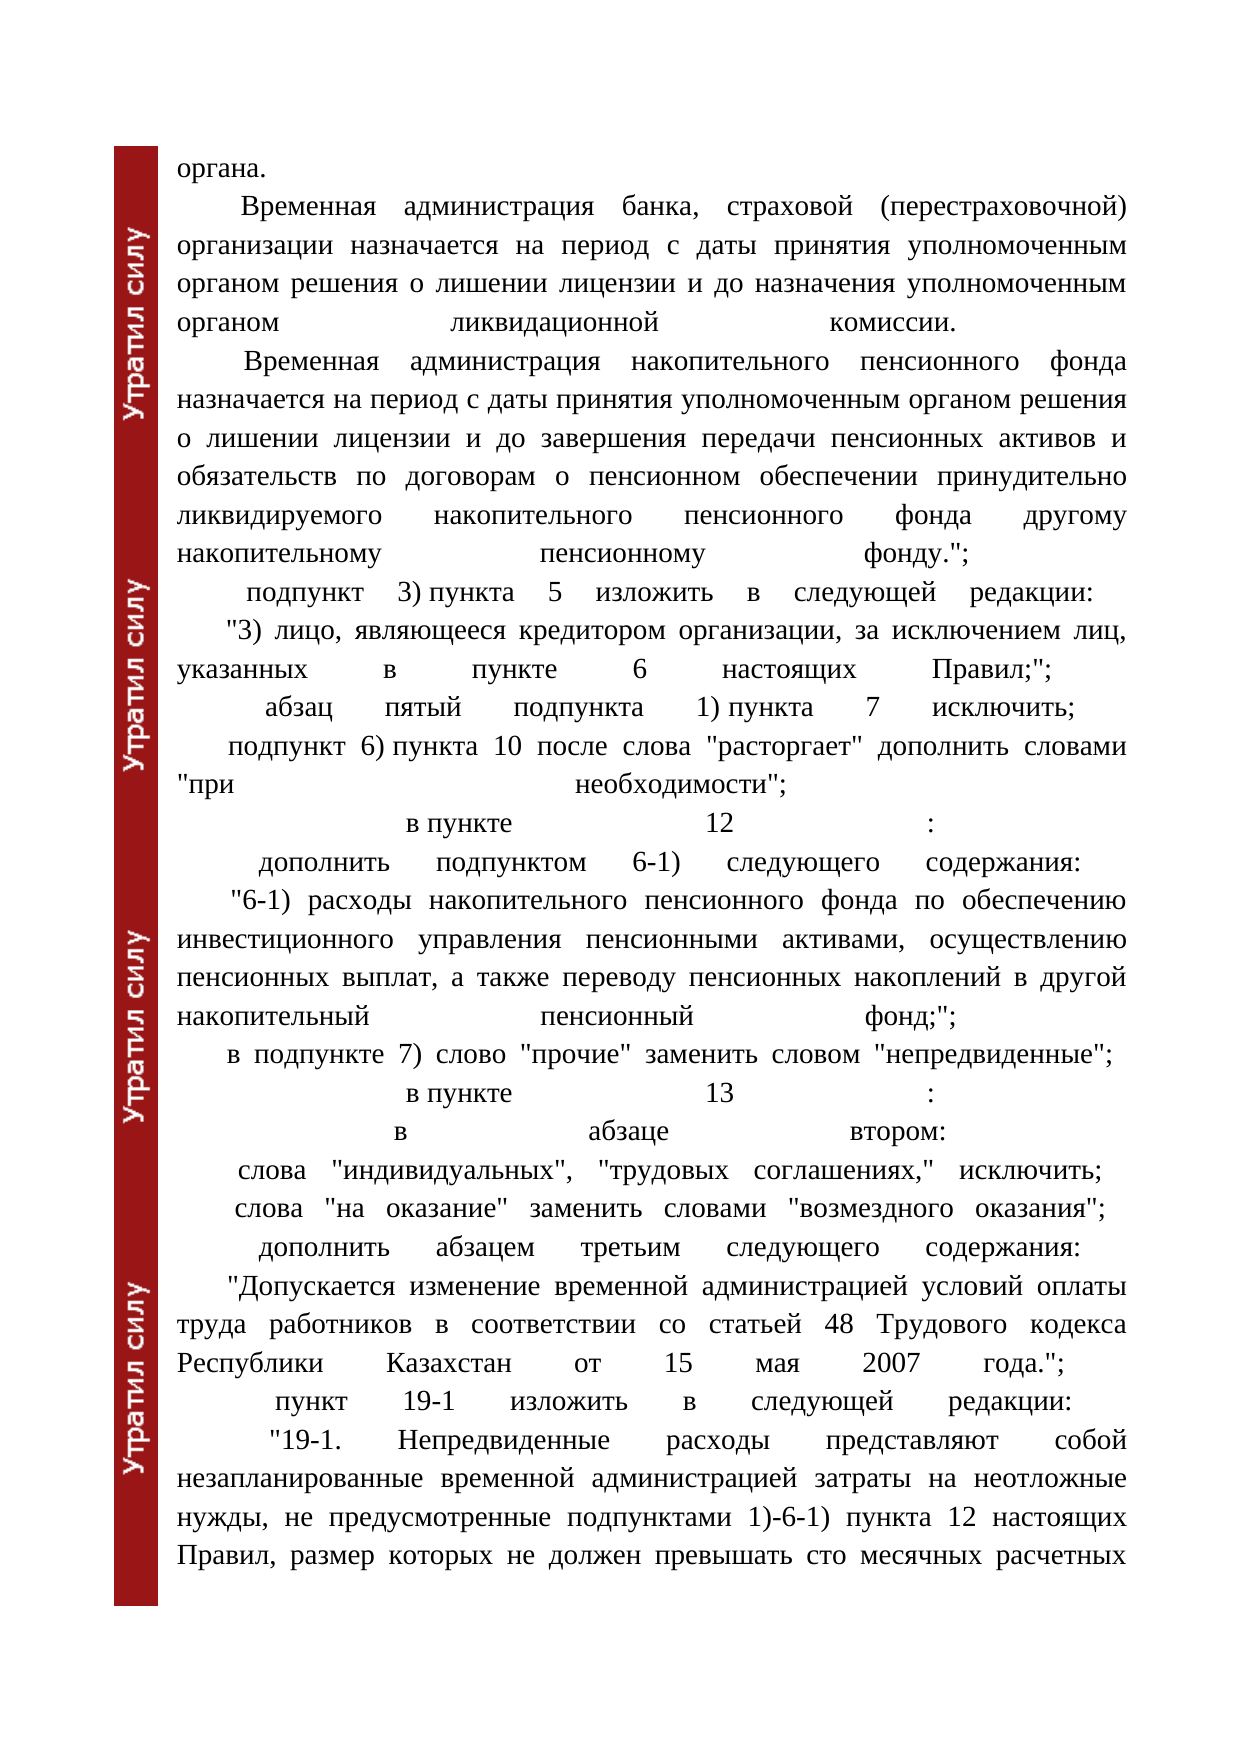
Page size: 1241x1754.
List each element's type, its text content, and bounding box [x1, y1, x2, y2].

picture [114, 146, 158, 150]
picture [114, 1571, 158, 1606]
